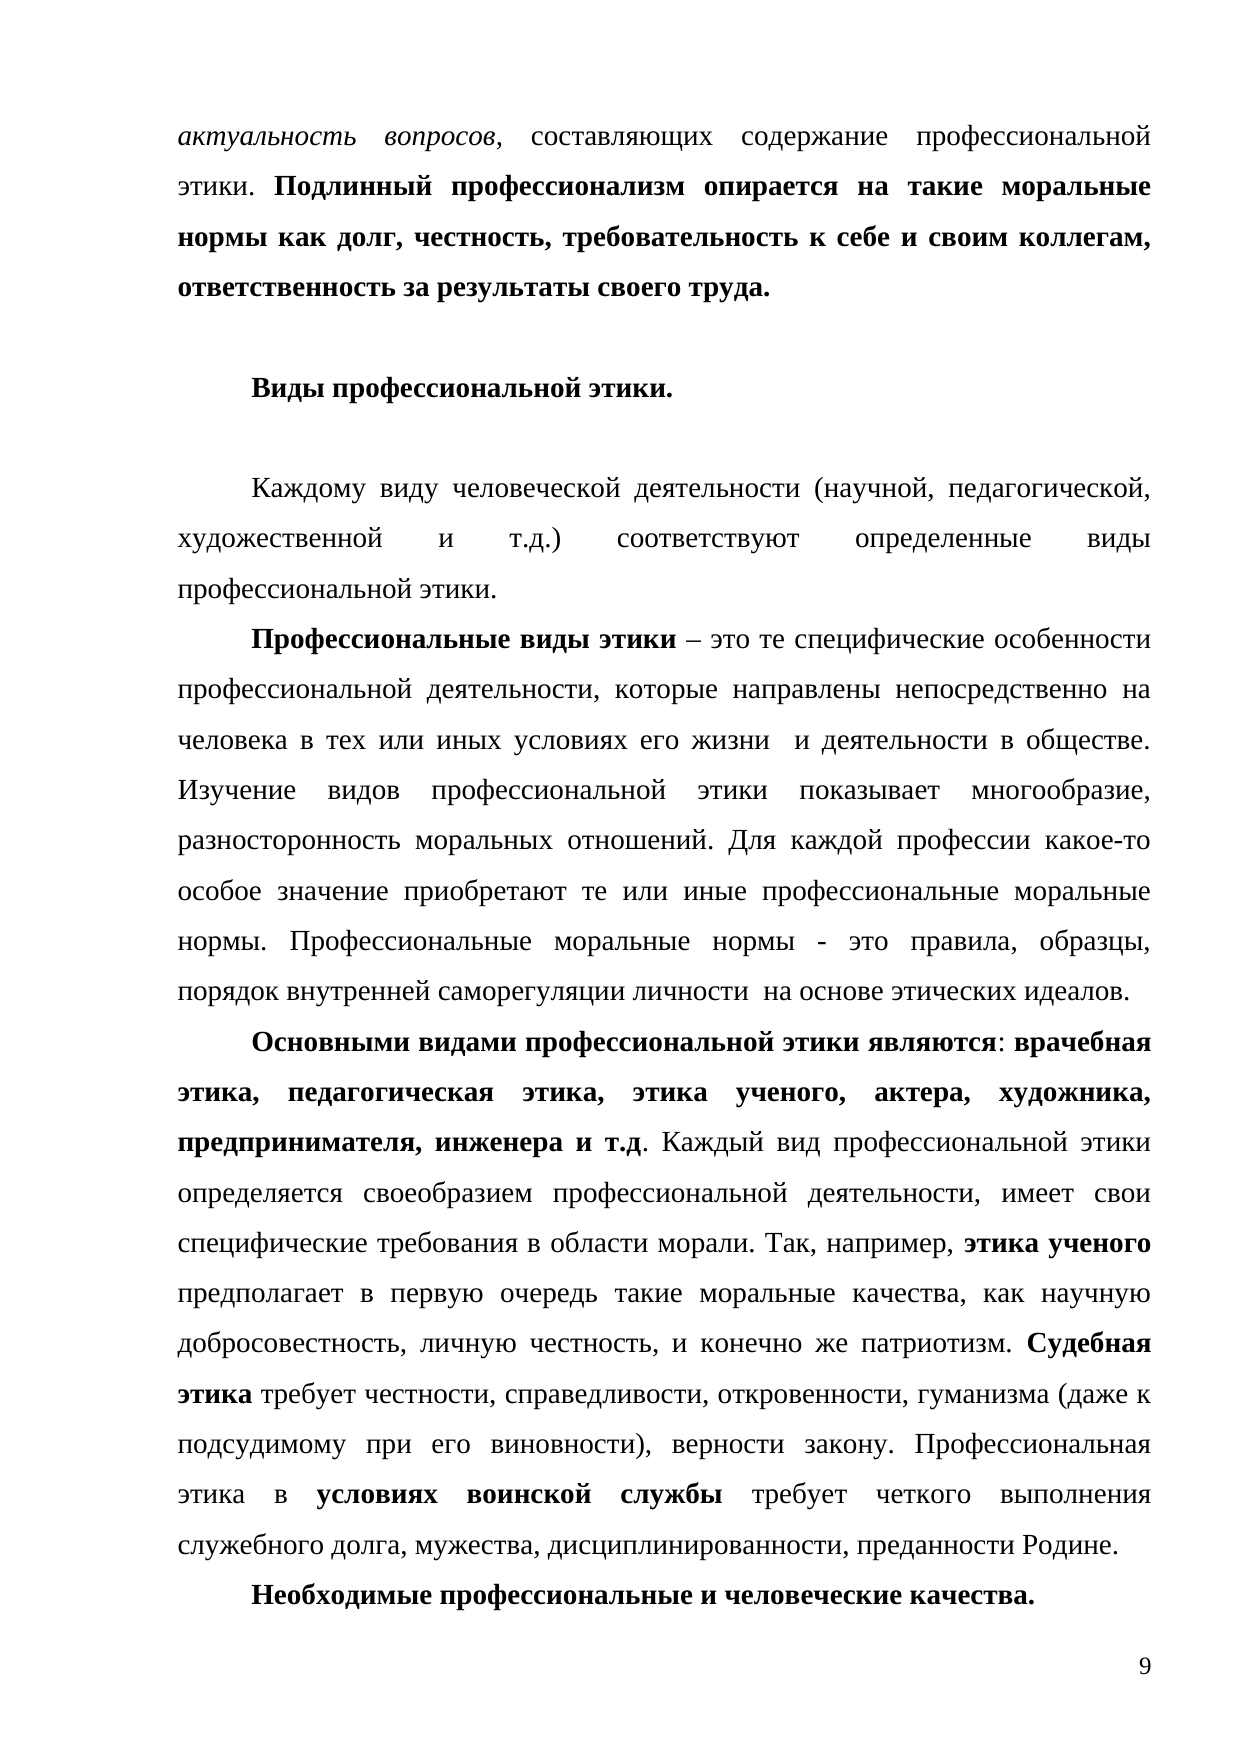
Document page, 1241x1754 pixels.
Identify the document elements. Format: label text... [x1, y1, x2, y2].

text Каждому виду человеческой деятельности (научной, педагогической, художественной и т.д.) соответствуют определенные виды профессиональной этики. [177, 470, 1152, 604]
subtitle Виды профессиональной этики. [177, 370, 1152, 403]
text Основными видами профессиональной этики являются: врачебная этика, педагогическая этика, этика ученого, актера, художника, предпринимателя, инженера и т.д. Каждый вид профессиональной этики определяется своеобразием профессиональной деятельности, имеет свои специфические требования в области морали. Так, например, этика ученого предполагает в первую очередь такие моральные качества, как научную добросовестность, личную честность, и конечно же патриотизм. Судебная этика требует честности, справедливости, откровенности, гуманизма (даже к подсудимому при его виновности), верности закону. Профессиональная этика в условиях воинской службы требует четкого выполнения служебного долга, мужества, дисциплинированности, преданности Родине. [177, 1024, 1152, 1560]
text Профессиональные виды этики – это те специфические особенности профессиональной деятельности, которые направлены непосредственно на человека в тех или иных условиях его жизни и деятельности в обществе. Изучение видов профессиональной этики показывает многообразие, разносторонность моральных отношений. Для каждой профессии какое-то особое значение приобретают те или иные профессиональные моральные нормы. Профессиональные моральные нормы - это правила, образцы, порядок внутренней саморегуляции личности на основе этических идеалов. [177, 621, 1152, 1007]
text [177, 118, 1152, 303]
subtitle Необходимые профессиональные и человеческие качества. [177, 1577, 1152, 1611]
